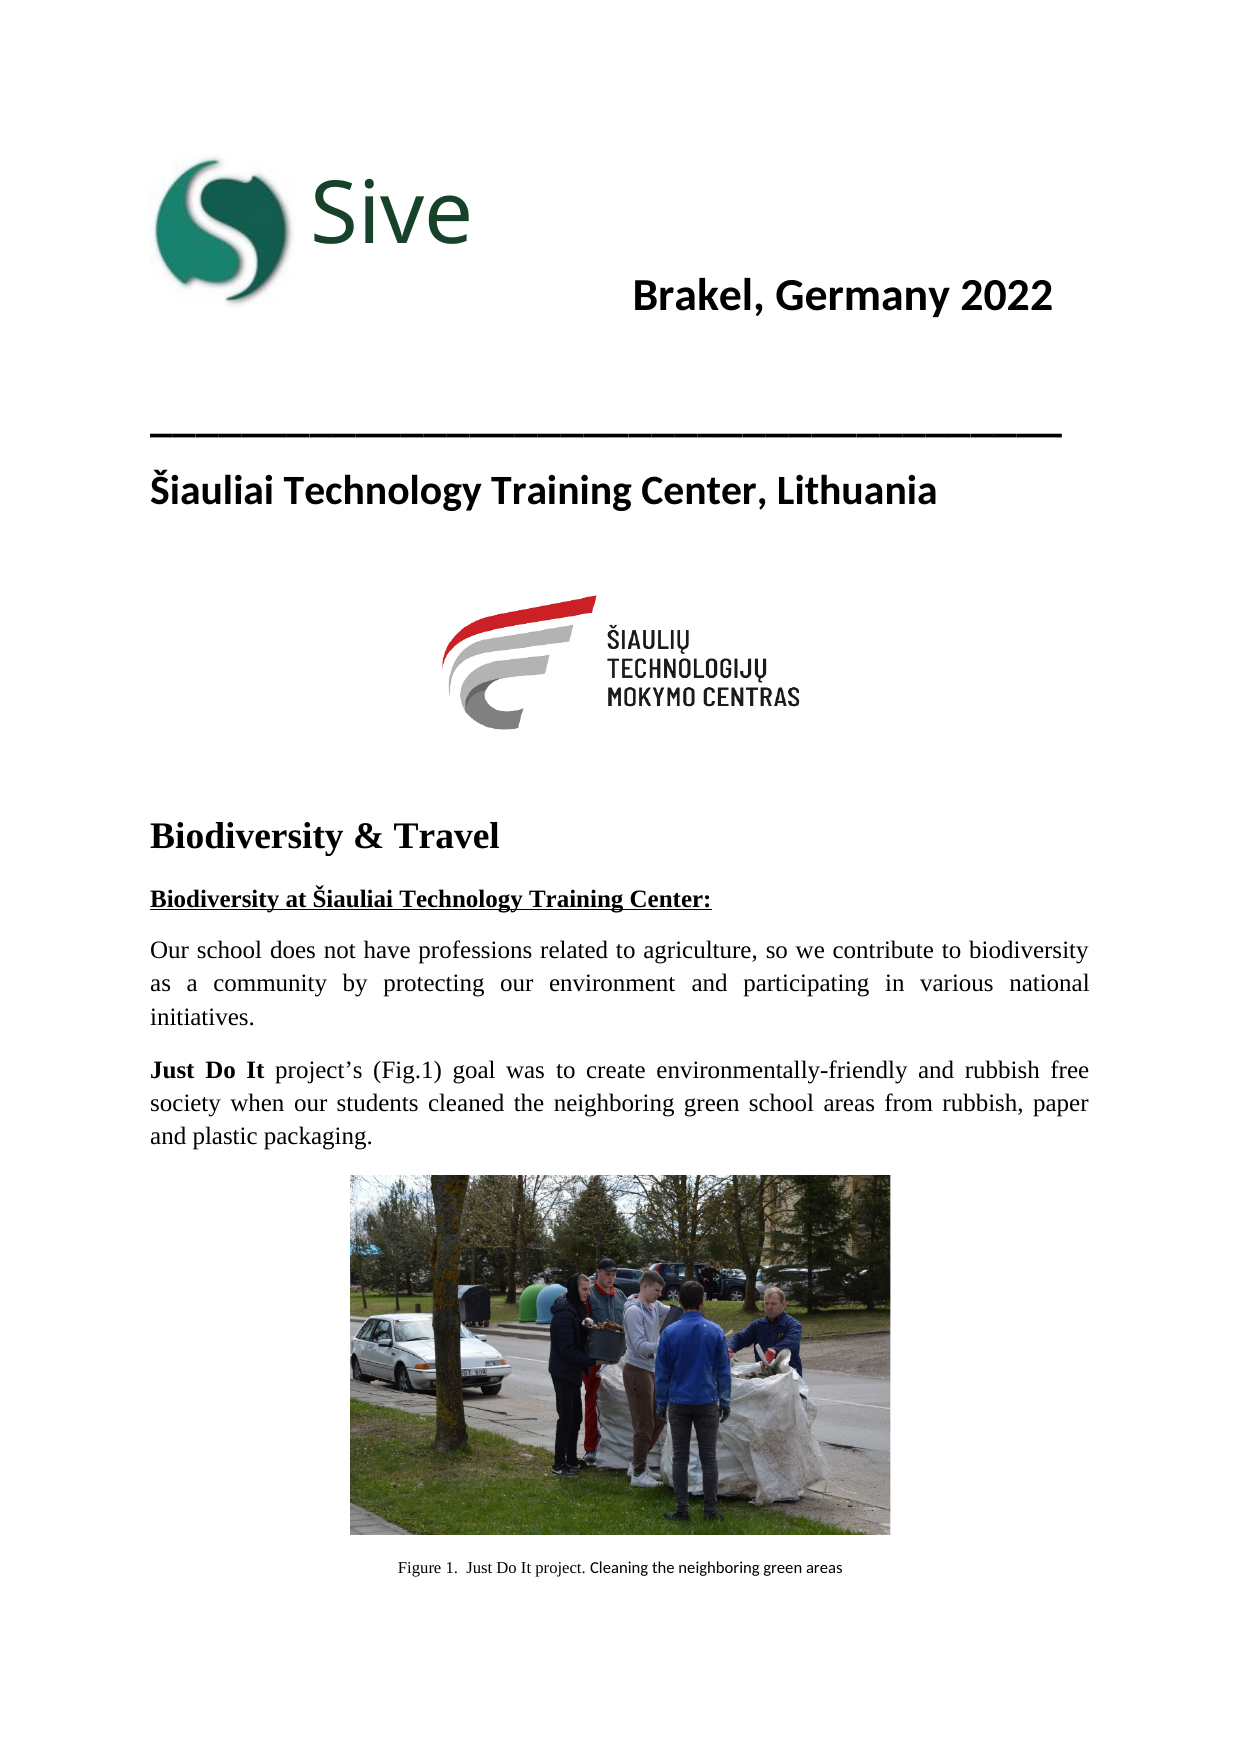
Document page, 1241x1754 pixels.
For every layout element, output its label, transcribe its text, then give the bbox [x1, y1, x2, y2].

text Šiauliai Technology Training Center, Lithuania [150, 464, 1090, 515]
text Sive Brakel, Germany 2022 [150, 150, 1090, 354]
text ________________________________________ [150, 387, 1090, 443]
picture [413, 535, 828, 789]
picture [350, 1175, 891, 1535]
text Biodiversity at Šiauliai Technology Training Center: [150, 884, 1090, 913]
text Just Do It project’s (Fig.1) goal was to create environmentally-friendly and rubbish free society when our students cleaned the neighboring green school areas from rubbish, paper and plastic packaging. [150, 1055, 1090, 1150]
picture [150, 154, 297, 311]
text Our school does not have professions related to agriculture, so we contribute to biodiversity as a community by protecting our environment and participating in various national initiatives. [150, 936, 1090, 1030]
text Biodiversity & Travel [150, 813, 1090, 857]
text Figure 1. Just Do It project. Cleaning the neighboring green areas [150, 1557, 1090, 1578]
